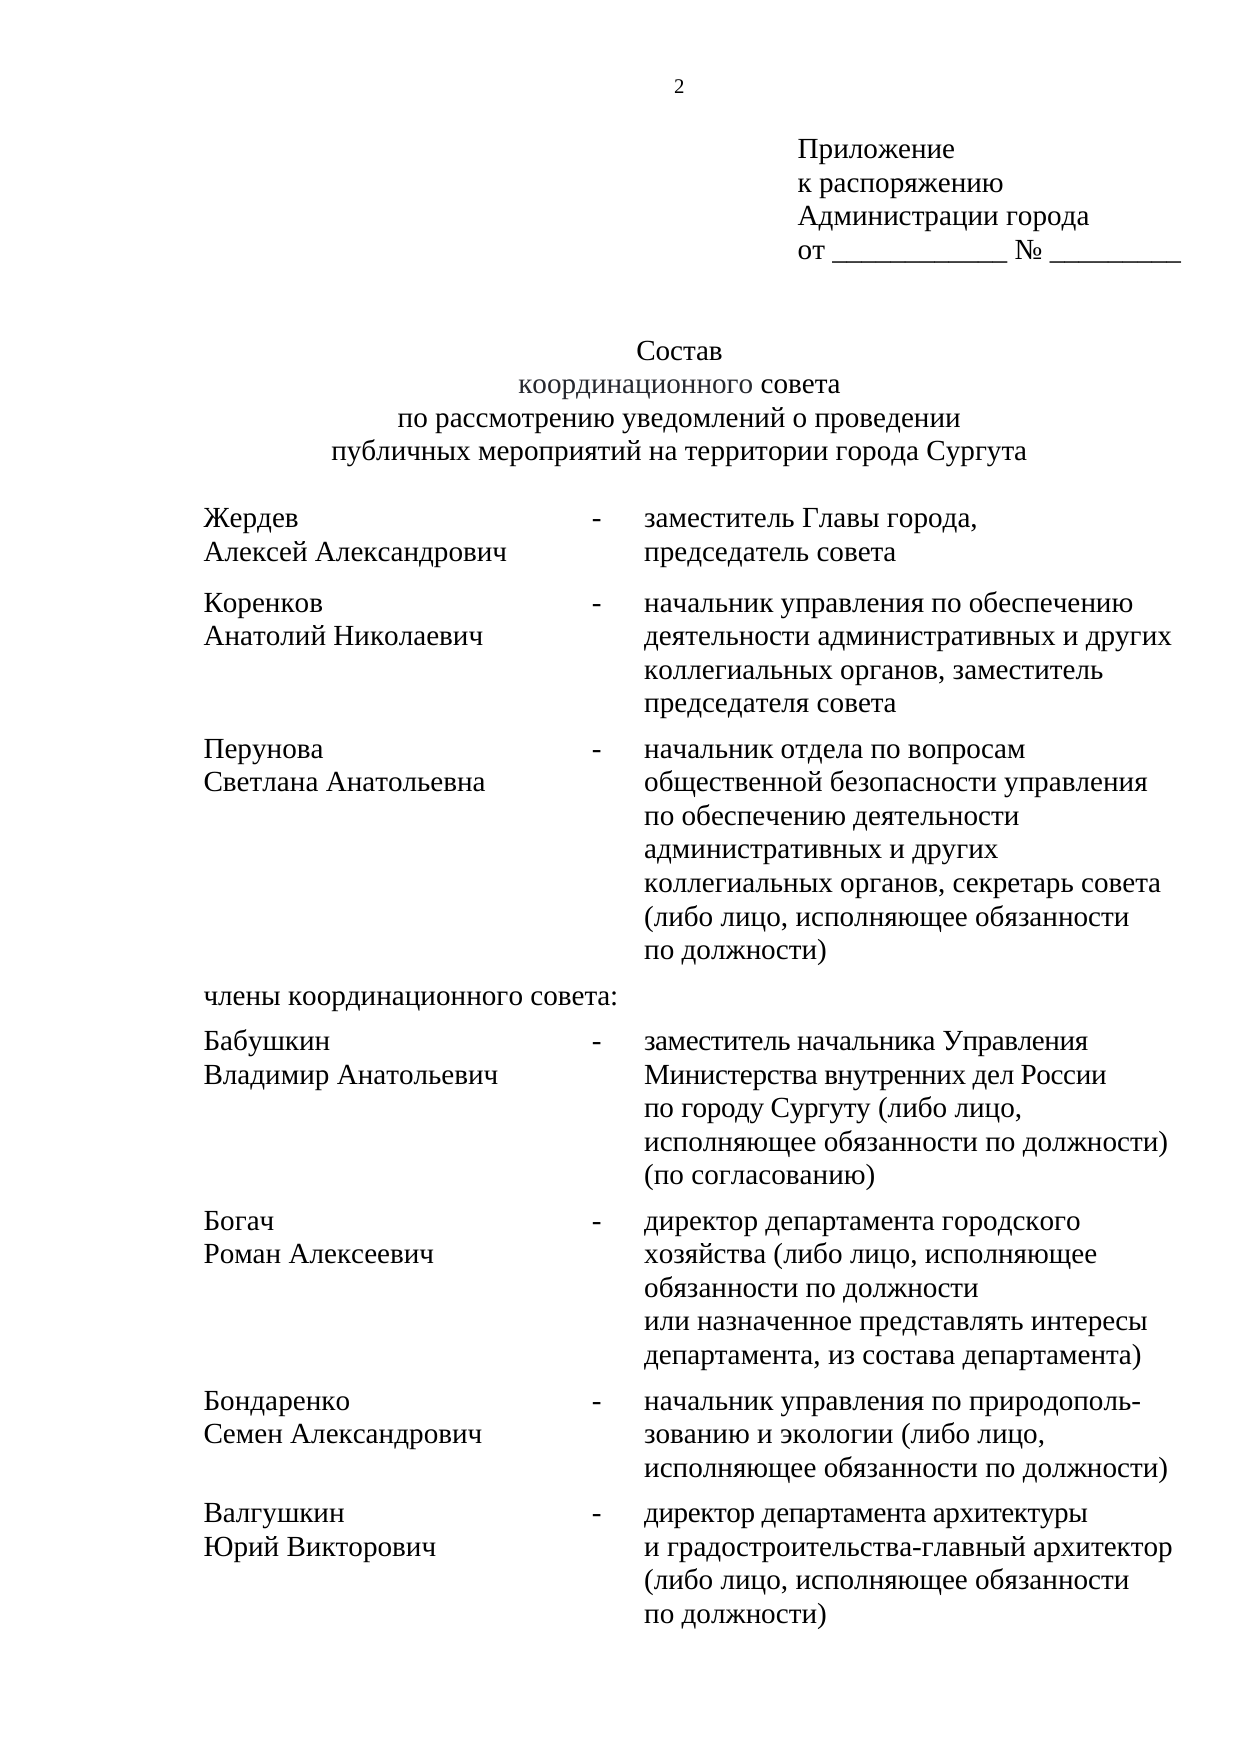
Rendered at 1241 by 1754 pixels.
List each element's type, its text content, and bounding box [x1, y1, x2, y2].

table_cell начальник управления по обеспечению деятельности административных и других коллегиальных органов, заместитель председателя совета [633, 585, 1188, 731]
table_header Жердев Алексей Александрович [192, 500, 580, 585]
table_cell Коренков Анатолий Николаевич [192, 585, 580, 731]
table_cell директор департамента городского хозяйства (либо лицо, исполняющее обязанности по должности или назначенное представлять интересы департамента, из состава департамента) [633, 1203, 1188, 1383]
table_cell - [580, 1203, 633, 1383]
text Приложение [177, 131, 1181, 165]
text Администрации города [177, 198, 1181, 232]
text Состав [177, 333, 1181, 366]
table_cell Перунова Светлана Анатольевна [192, 731, 580, 978]
table_cell Богач Роман Алексеевич [192, 1203, 580, 1383]
text по рассмотрению уведомлений о проведении [177, 400, 1181, 433]
table_cell - [580, 1495, 633, 1629]
text к распоряжению [177, 165, 1181, 198]
table_header заместитель Главы города, председатель совета [633, 500, 1188, 585]
table_cell начальник отдела по вопросам общественной безопасности управления по обеспечению деятельности административных и других коллегиальных органов, секретарь совета (либо лицо, исполняющее обязанности по должности) [633, 731, 1188, 978]
table_cell директор департамента архитектуры и градостроительства-главный архитектор (либо лицо, исполняющее обязанности по должности) [633, 1495, 1188, 1629]
table_cell Бондаренко Семен Александрович [192, 1383, 580, 1495]
table_cell Валгушкин Юрий Викторович [192, 1495, 580, 1629]
table_cell заместитель начальника Управления Министерства внутренних дел России по городу Сургуту (либо лицо, исполняющее обязанности по должности) (по согласованию) [633, 1023, 1188, 1203]
table_cell Бабушкин Владимир Анатольевич [192, 1023, 580, 1203]
table_cell - [580, 1383, 633, 1495]
table_cell - [580, 585, 633, 731]
text публичных мероприятий на территории города Сургута [177, 433, 1181, 467]
text координационного совета [177, 366, 1181, 400]
table_cell члены координационного совета: [192, 978, 1188, 1023]
table_cell начальник управления по природополь- зованию и экологии (либо лицо, исполняющее обязанности по должности) [633, 1383, 1188, 1495]
table_cell - [580, 1023, 633, 1203]
table_header - [580, 500, 633, 585]
table_cell - [580, 731, 633, 978]
text от ____________ № _________ [177, 232, 1181, 266]
